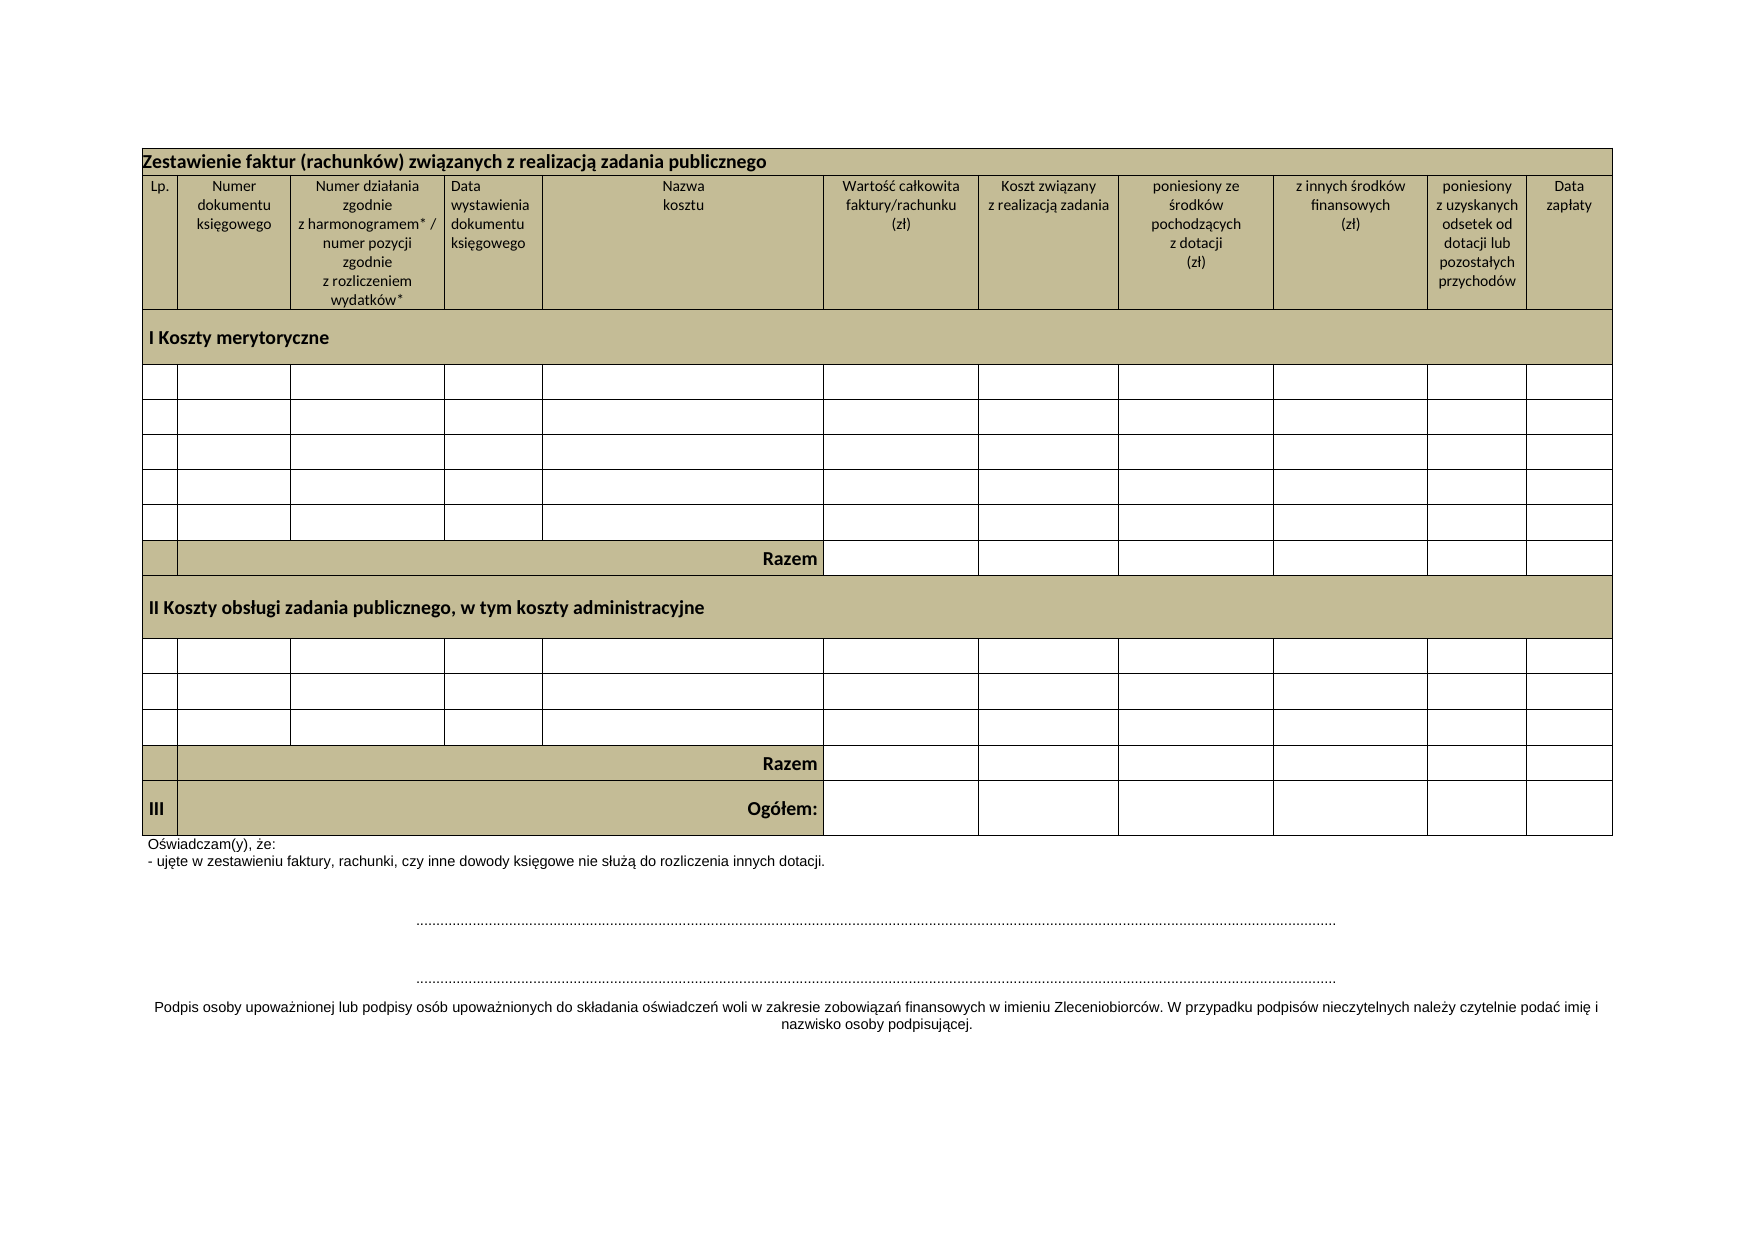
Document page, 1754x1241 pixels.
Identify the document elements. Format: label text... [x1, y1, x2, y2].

table_cell [1274, 435, 1427, 469]
table_cell [824, 674, 978, 709]
table_cell [291, 710, 444, 745]
table_cell [1274, 639, 1427, 673]
table_cell [1527, 710, 1612, 745]
table_cell [1274, 710, 1427, 745]
table_cell [291, 400, 444, 434]
table_cell [291, 639, 444, 673]
table_cell [178, 505, 290, 540]
table_cell [1119, 435, 1273, 469]
table_cell [1274, 470, 1427, 504]
table_cell [291, 365, 444, 399]
table_cell [1428, 674, 1526, 709]
table_cell [979, 470, 1118, 504]
table_cell [543, 470, 823, 504]
table_cell Koszt związany z realizacją zadania [979, 176, 1118, 309]
table_cell [979, 400, 1118, 434]
table_cell [1527, 400, 1612, 434]
table_cell Data zapłaty [1527, 176, 1612, 309]
table_cell [1274, 541, 1427, 575]
table_cell [445, 710, 542, 745]
table_cell [143, 435, 177, 469]
table_cell Data wystawienia dokumentu księgowego [445, 176, 542, 309]
table_cell Lp. [143, 176, 177, 309]
table_cell [824, 710, 978, 745]
table_cell Ogółem: [178, 781, 823, 835]
table_cell [1119, 470, 1273, 504]
table_cell [143, 505, 177, 540]
table_cell [1527, 505, 1612, 540]
table_cell [1119, 674, 1273, 709]
table_cell [1274, 746, 1427, 780]
table_cell [824, 639, 978, 673]
table_cell [143, 674, 177, 709]
text Podpis osoby upoważnionej lub podpisy osób upoważnionych do składania oświadczeń woli w zakresie zobowiązań finansowych w imieniu Zleceniobiorców. W przypadku podpisów nieczytelnych należy czytelnie podać imię i nazwisko osoby podpisującej. [148, 999, 1606, 1032]
table_cell Numer działania zgodnie z harmonogramem* / numer pozycji zgodnie z rozliczeniem wydatków* [291, 176, 444, 309]
table_cell [1119, 639, 1273, 673]
table_cell [979, 674, 1118, 709]
table_cell [178, 435, 290, 469]
table_cell [1274, 781, 1427, 835]
table_cell [824, 435, 978, 469]
table_header Zestawienie faktur (rachunków) związanych z realizacją zadania publicznego [143, 149, 1612, 175]
table_cell [1428, 781, 1526, 835]
table_cell [1274, 505, 1427, 540]
table_cell [1527, 365, 1612, 399]
table_cell [143, 400, 177, 434]
table_cell [143, 746, 177, 780]
table_cell [291, 674, 444, 709]
table_cell [445, 400, 542, 434]
table_cell [1119, 400, 1273, 434]
table_cell [1274, 365, 1427, 399]
table_cell [979, 746, 1118, 780]
table_cell [291, 505, 444, 540]
table_cell [445, 674, 542, 709]
table_cell [1527, 470, 1612, 504]
table_cell [178, 639, 290, 673]
table_cell [979, 781, 1118, 835]
table_cell [178, 710, 290, 745]
table_cell [543, 400, 823, 434]
table_cell [291, 470, 444, 504]
table_cell I Koszty merytoryczne [143, 310, 1612, 364]
table_cell [824, 781, 978, 835]
table_cell [178, 470, 290, 504]
table_cell [445, 435, 542, 469]
table_cell [178, 400, 290, 434]
table_cell [1428, 505, 1526, 540]
table_cell [543, 435, 823, 469]
table_cell [1428, 541, 1526, 575]
table_cell Nazwa kosztu [543, 176, 823, 309]
text Oświadczam(y), że: [148, 836, 1606, 853]
table_cell [143, 639, 177, 673]
table_cell [291, 435, 444, 469]
table_cell [824, 746, 978, 780]
table_cell [1428, 470, 1526, 504]
table_cell poniesiony ze środków pochodzących z dotacji (zł) [1119, 176, 1273, 309]
table_cell [543, 639, 823, 673]
table_cell [979, 435, 1118, 469]
table_cell [1274, 400, 1427, 434]
table_cell [979, 541, 1118, 575]
table_cell [979, 365, 1118, 399]
table_cell [445, 470, 542, 504]
table_cell Numer dokumentu księgowego [178, 176, 290, 309]
table_cell [1527, 639, 1612, 673]
table_cell [824, 365, 978, 399]
text .................................................................................................................................................................................................................................... [148, 970, 1606, 986]
table_cell [1527, 674, 1612, 709]
table_cell [1527, 746, 1612, 780]
table_cell Razem [178, 541, 823, 575]
table_cell [824, 470, 978, 504]
table_cell [1119, 365, 1273, 399]
table_cell [1274, 674, 1427, 709]
table_cell [143, 710, 177, 745]
table_cell [178, 365, 290, 399]
table_cell III [143, 781, 177, 835]
table_cell [1428, 400, 1526, 434]
table_cell Wartość całkowita faktury/rachunku (zł) [824, 176, 978, 309]
table_cell [979, 505, 1118, 540]
table_cell [1428, 746, 1526, 780]
table_cell [824, 541, 978, 575]
table_cell [1527, 541, 1612, 575]
table_cell [543, 710, 823, 745]
table_cell [1428, 435, 1526, 469]
table_cell [1119, 505, 1273, 540]
table_cell [178, 674, 290, 709]
table_cell [824, 400, 978, 434]
table_cell [1527, 781, 1612, 835]
table_cell [979, 710, 1118, 745]
table_cell z innych środków finansowych (zł) [1274, 176, 1427, 309]
table_cell [1428, 710, 1526, 745]
table_cell [979, 639, 1118, 673]
table_cell [143, 470, 177, 504]
table_cell [1119, 781, 1273, 835]
table_cell [543, 365, 823, 399]
table_cell [445, 505, 542, 540]
table_cell [543, 674, 823, 709]
table_cell [1119, 746, 1273, 780]
table_cell [143, 541, 177, 575]
table_cell [143, 365, 177, 399]
table_cell [445, 365, 542, 399]
table_cell [543, 505, 823, 540]
table_cell II Koszty obsługi zadania publicznego, w tym koszty administracyjne [143, 576, 1612, 638]
text .................................................................................................................................................................................................................................... [148, 911, 1606, 928]
table_cell [1119, 541, 1273, 575]
table_cell poniesiony z uzyskanych odsetek od dotacji lub pozostałych przychodów [1428, 176, 1526, 309]
table_cell [1428, 365, 1526, 399]
table_cell [824, 505, 978, 540]
table_cell Razem [178, 746, 823, 780]
table_cell [1119, 710, 1273, 745]
text - ujęte w zestawieniu faktury, rachunki, czy inne dowody księgowe nie służą do rozliczenia innych dotacji. [148, 853, 1606, 869]
table_cell [445, 639, 542, 673]
table_cell [1527, 435, 1612, 469]
table_cell [1428, 639, 1526, 673]
